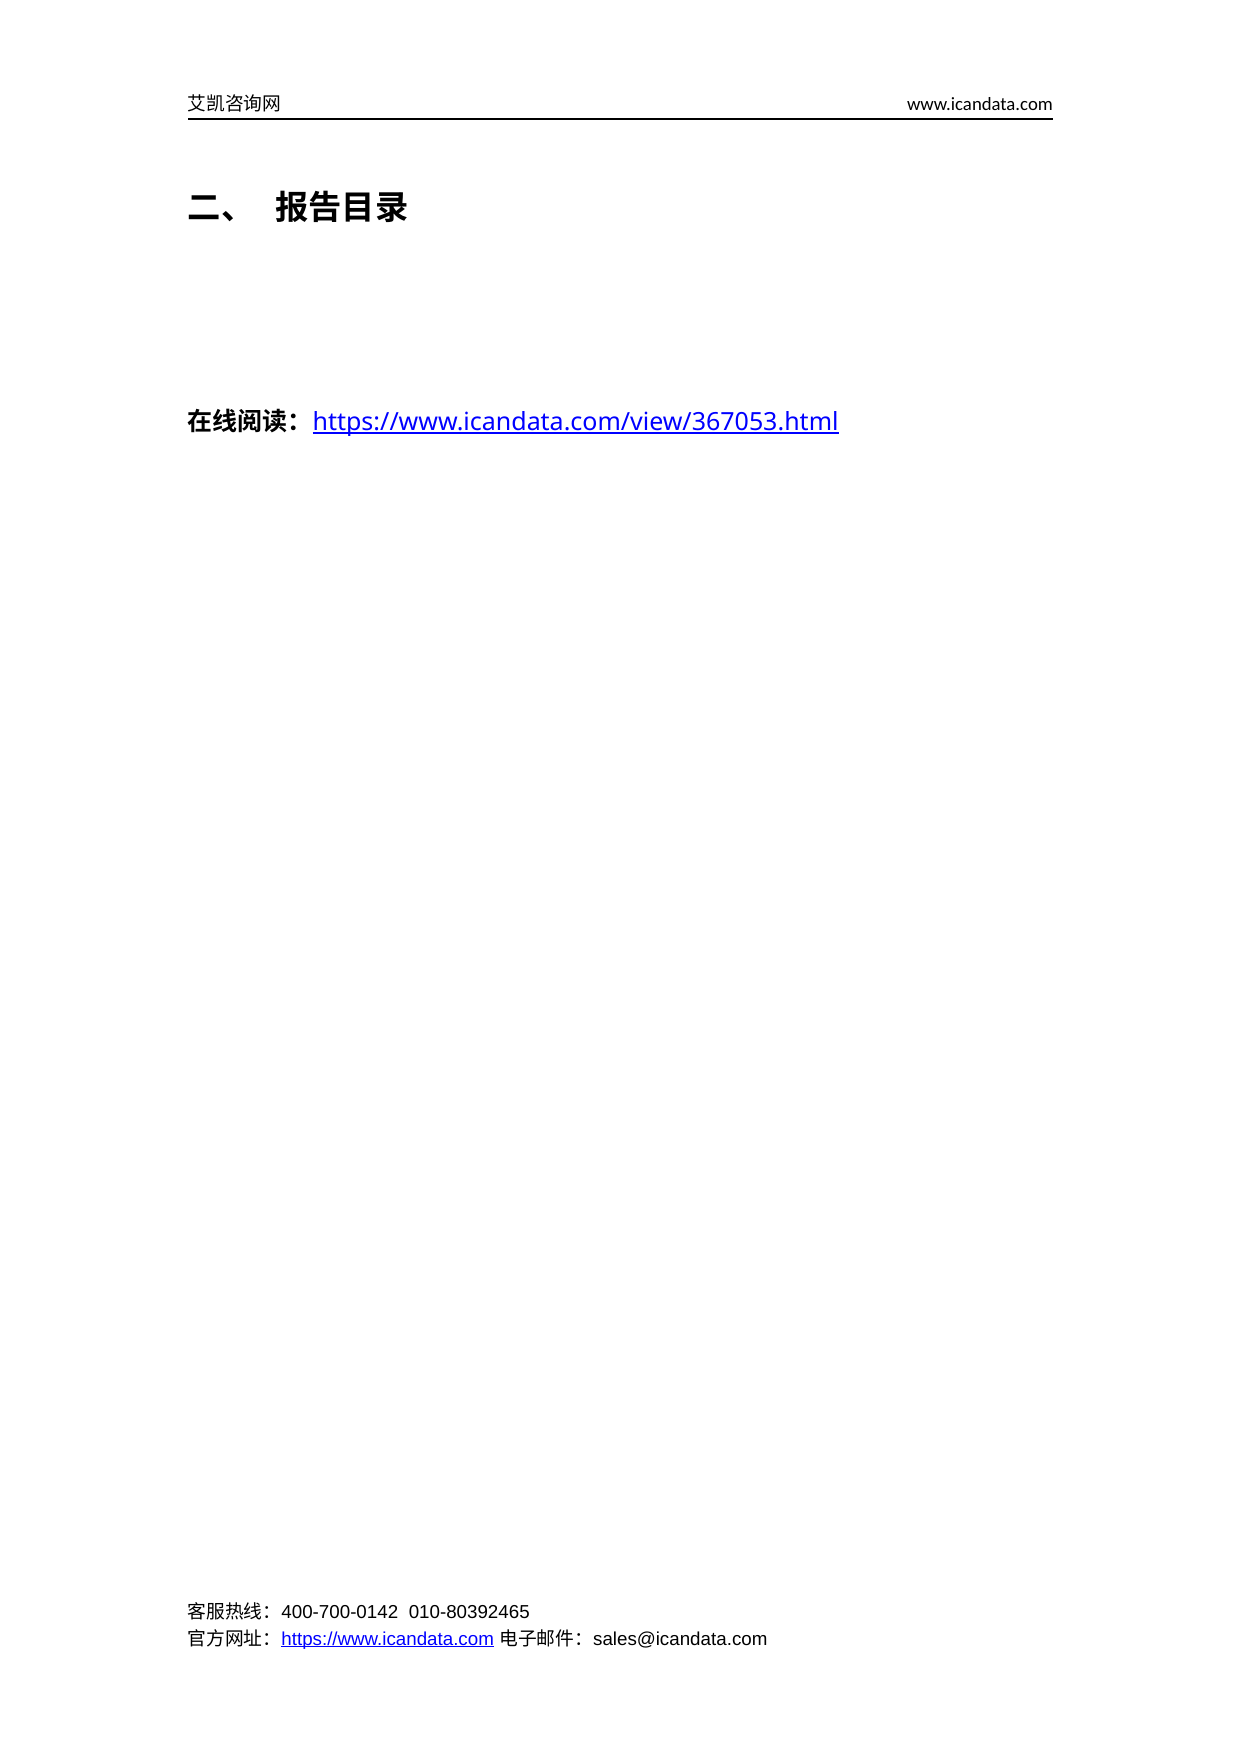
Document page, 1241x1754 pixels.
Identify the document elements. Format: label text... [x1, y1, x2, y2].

subtitle 报告目录 [187, 172, 1053, 237]
text 在线阅读：https://www.icandata.com/view/367053.html [187, 387, 1053, 452]
